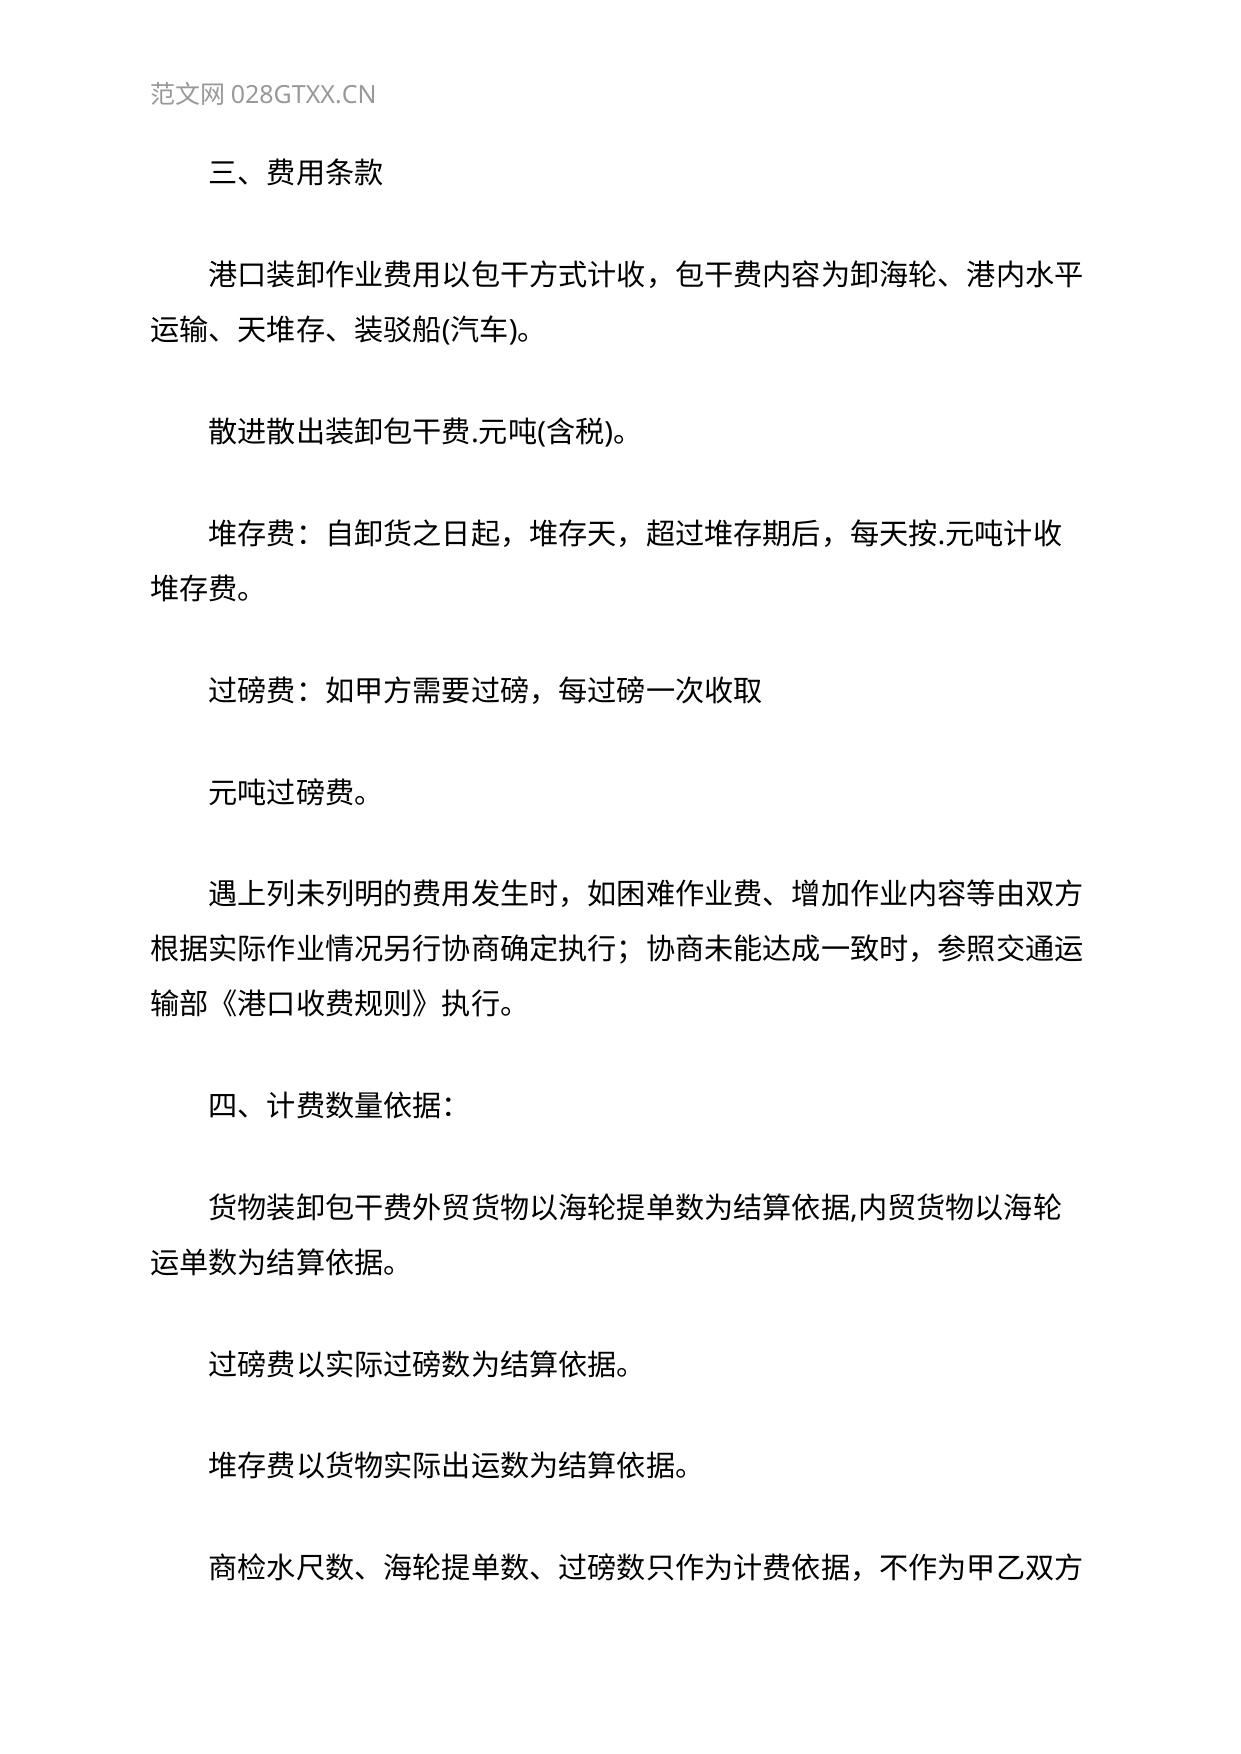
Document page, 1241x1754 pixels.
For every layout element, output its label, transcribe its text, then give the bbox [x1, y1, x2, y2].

text 遇上列未列明的费用发生时，如困难作业费、增加作业内容等由双方根据实际作业情况另行协商确定执行；协商未能达成一致时，参照交通运输部《港口收费规则》执行。 [150, 871, 1090, 1023]
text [150, 1544, 1090, 1587]
text 堆存费：自卸货之日起，堆存天，超过堆存期后，每天按.元吨计收堆存费。 [150, 511, 1090, 608]
text 三、费用条款 [150, 150, 1090, 192]
text 货物装卸包干费外贸货物以海轮提单数为结算依据,内贸货物以海轮运单数为结算依据。 [150, 1184, 1090, 1282]
text 港口装卸作业费用以包干方式计收，包干费内容为卸海轮、港内水平运输、天堆存、装驳船(汽车)。 [150, 252, 1090, 349]
text 过磅费以实际过磅数为结算依据。 [150, 1341, 1090, 1383]
text 散进散出装卸包干费.元吨(含税)。 [150, 409, 1090, 451]
text 过磅费：如甲方需要过磅，每过磅一次收取 [150, 667, 1090, 710]
text 四、计费数量依据： [150, 1082, 1090, 1125]
text 元吨过磅费。 [150, 769, 1090, 811]
text 堆存费以货物实际出运数为结算依据。 [150, 1443, 1090, 1485]
